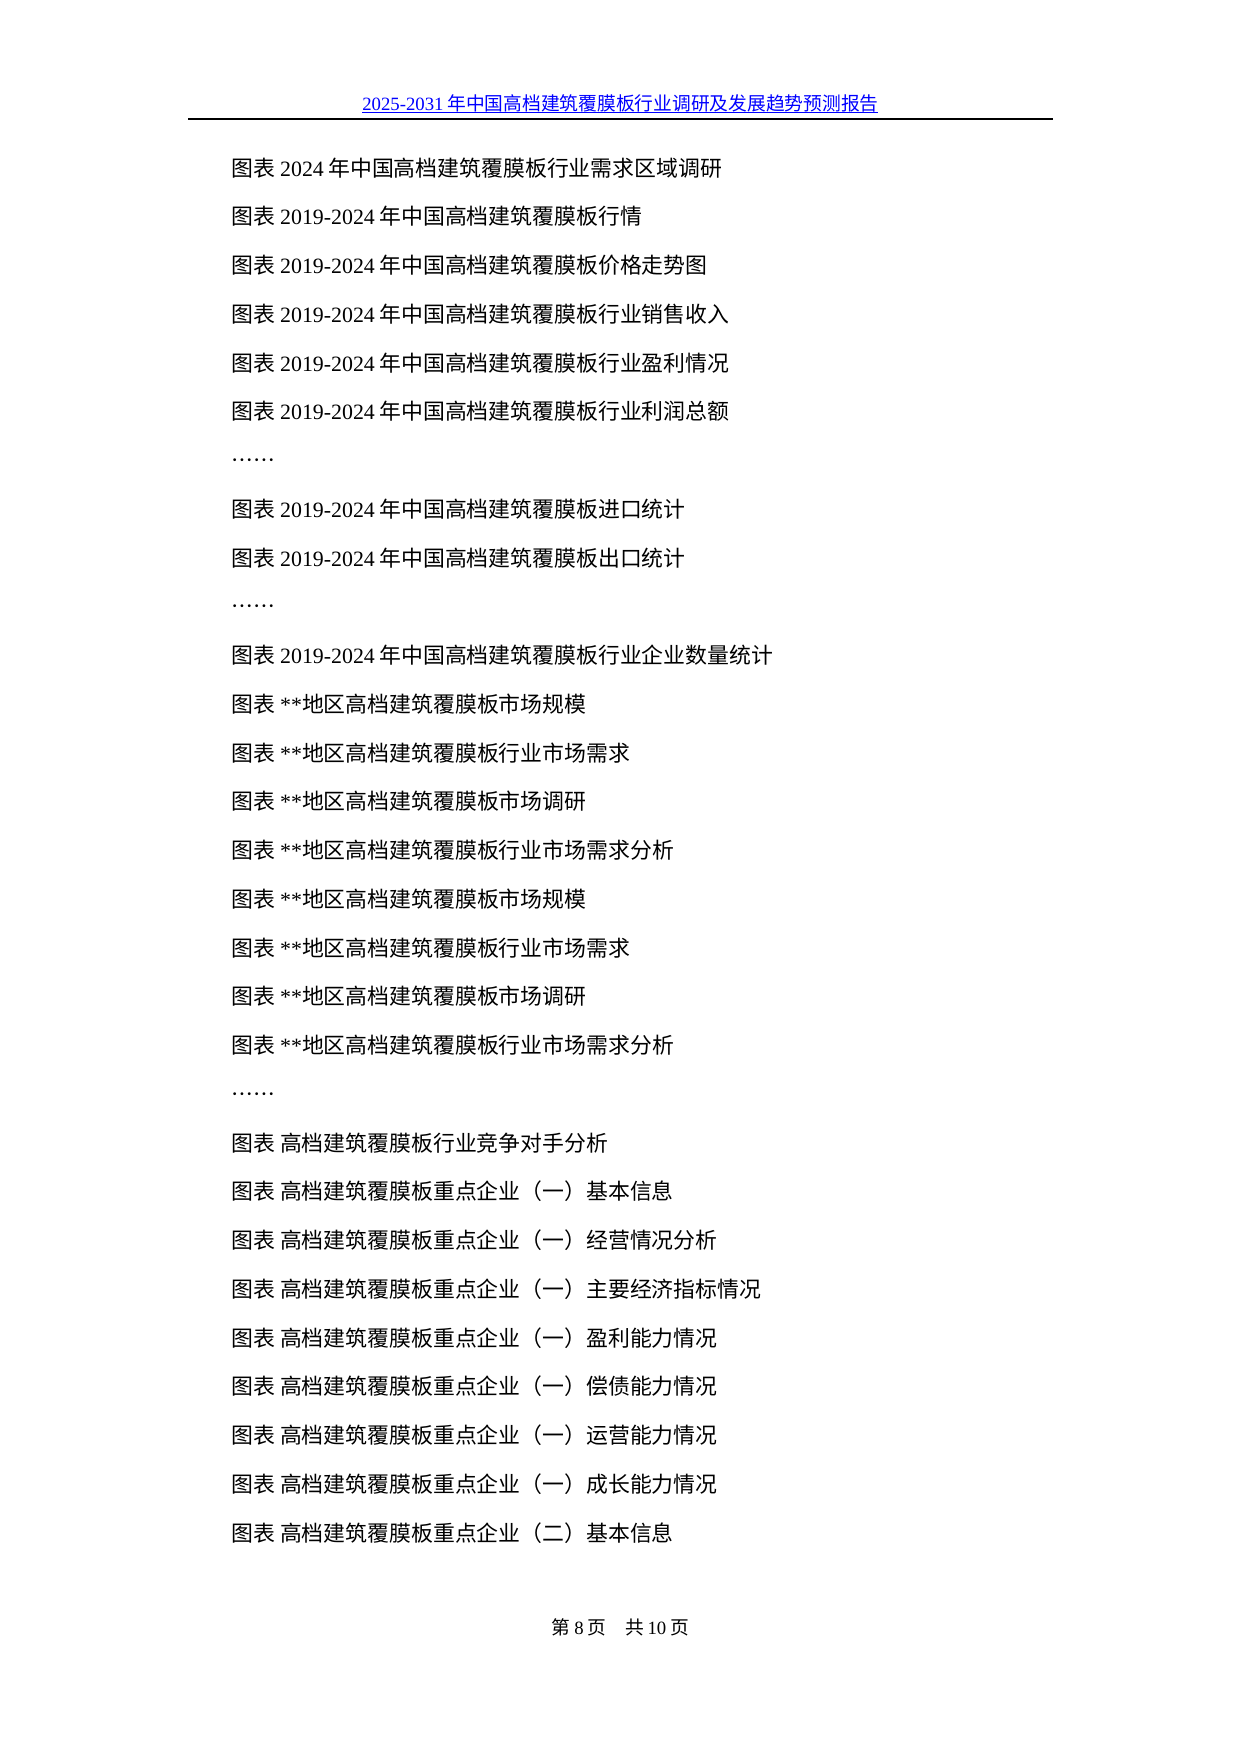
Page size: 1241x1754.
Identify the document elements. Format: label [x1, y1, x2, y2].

text [187, 150, 1053, 1548]
